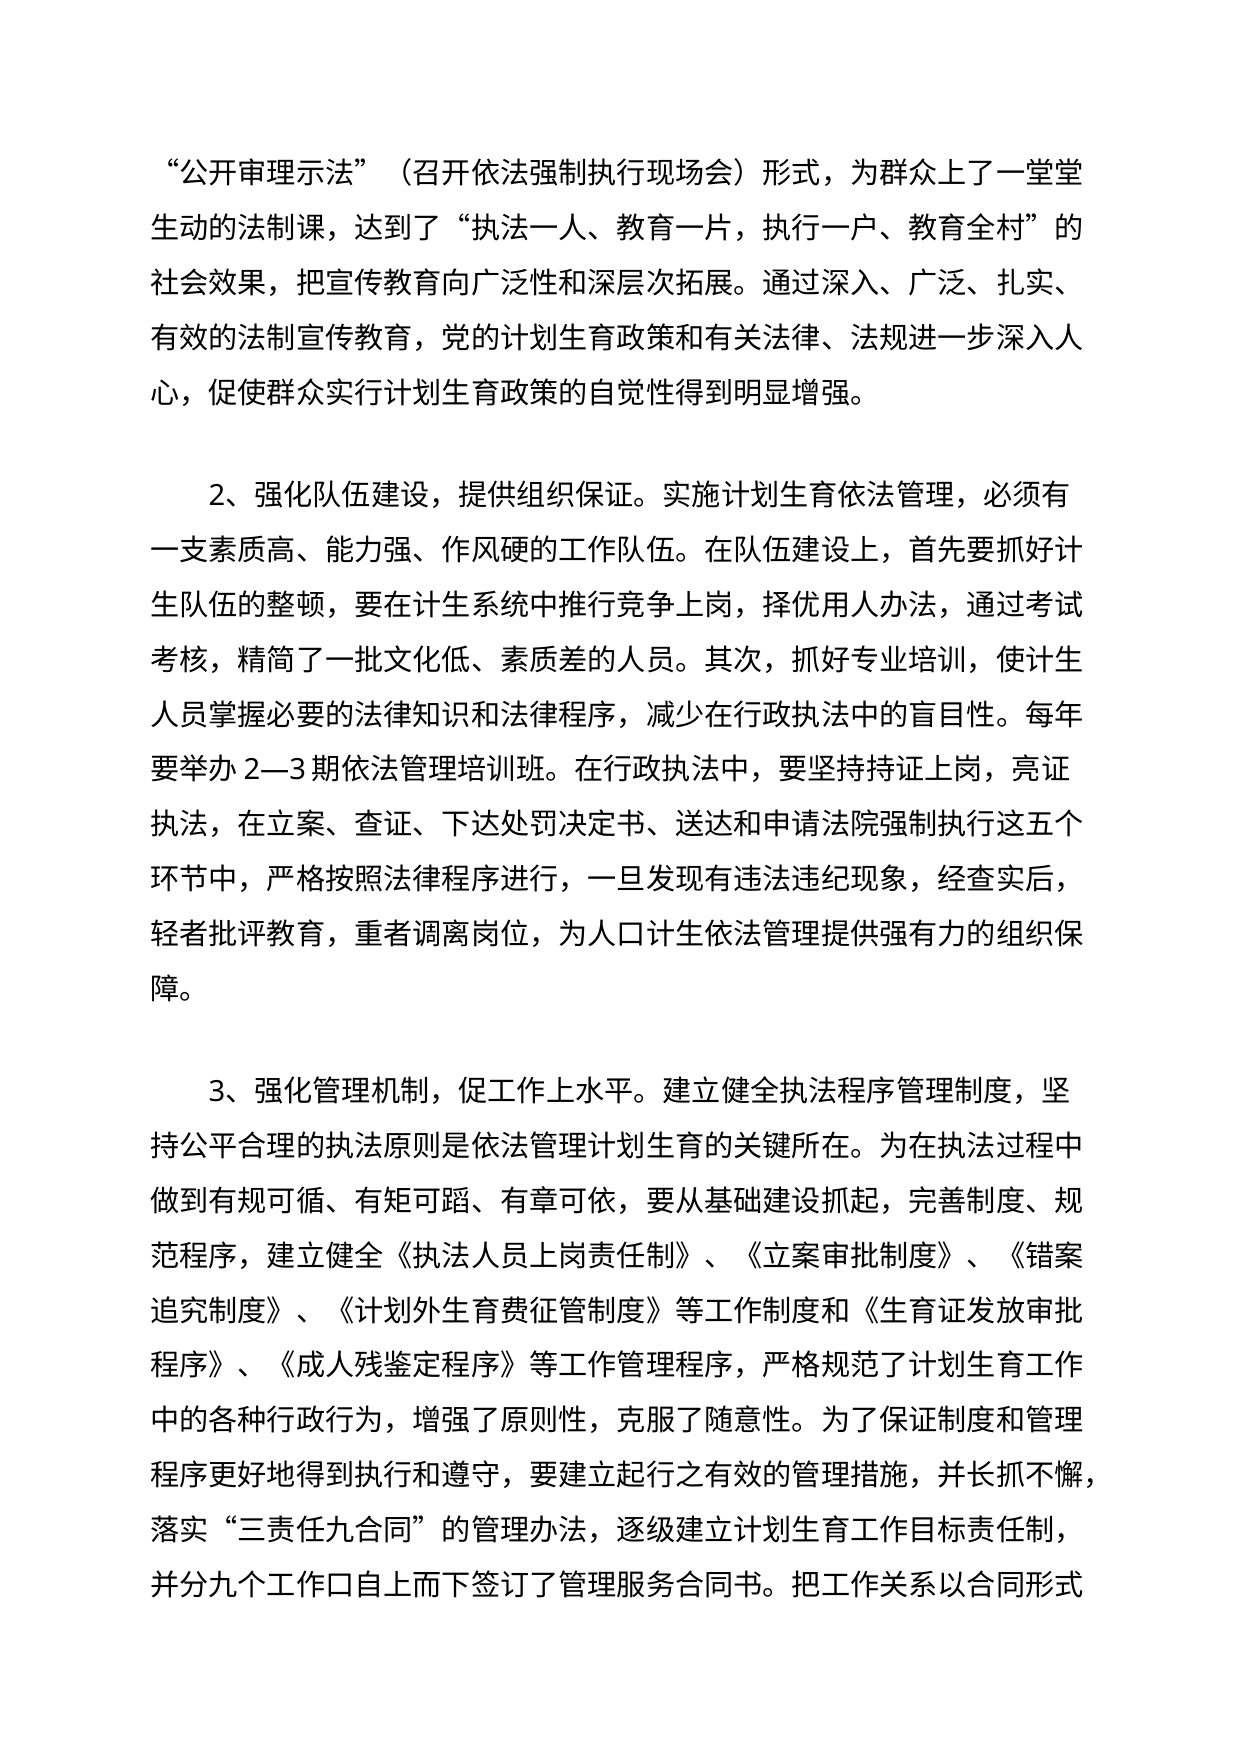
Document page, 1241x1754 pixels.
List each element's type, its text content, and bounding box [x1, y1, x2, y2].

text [150, 1067, 1090, 1604]
text 2、强化队伍建设，提供组织保证。实施计划生育依法管理，必须有一支素质高、能力强、作风硬的工作队伍。在队伍建设上，首先要抓好计生队伍的整顿，要在计生系统中推行竞争上岗，择优用人办法，通过考试考核，精简了一批文化低、素质差的人员。其次，抓好专业培训，使计生人员掌握必要的法律知识和法律程序，减少在行政执法中的盲目性。每年要举办2—3期依法管理培训班。在行政执法中，要坚持持证上岗，亮证执法，在立案、查证、下达处罚决定书、送达和申请法院强制执行这五个环节中，严格按照法律程序进行，一旦发现有违法违纪现象，经查实后，轻者批评教育，重者调离岗位，为人口计生依法管理提供强有力的组织保障。 [150, 471, 1090, 1008]
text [150, 150, 1090, 412]
